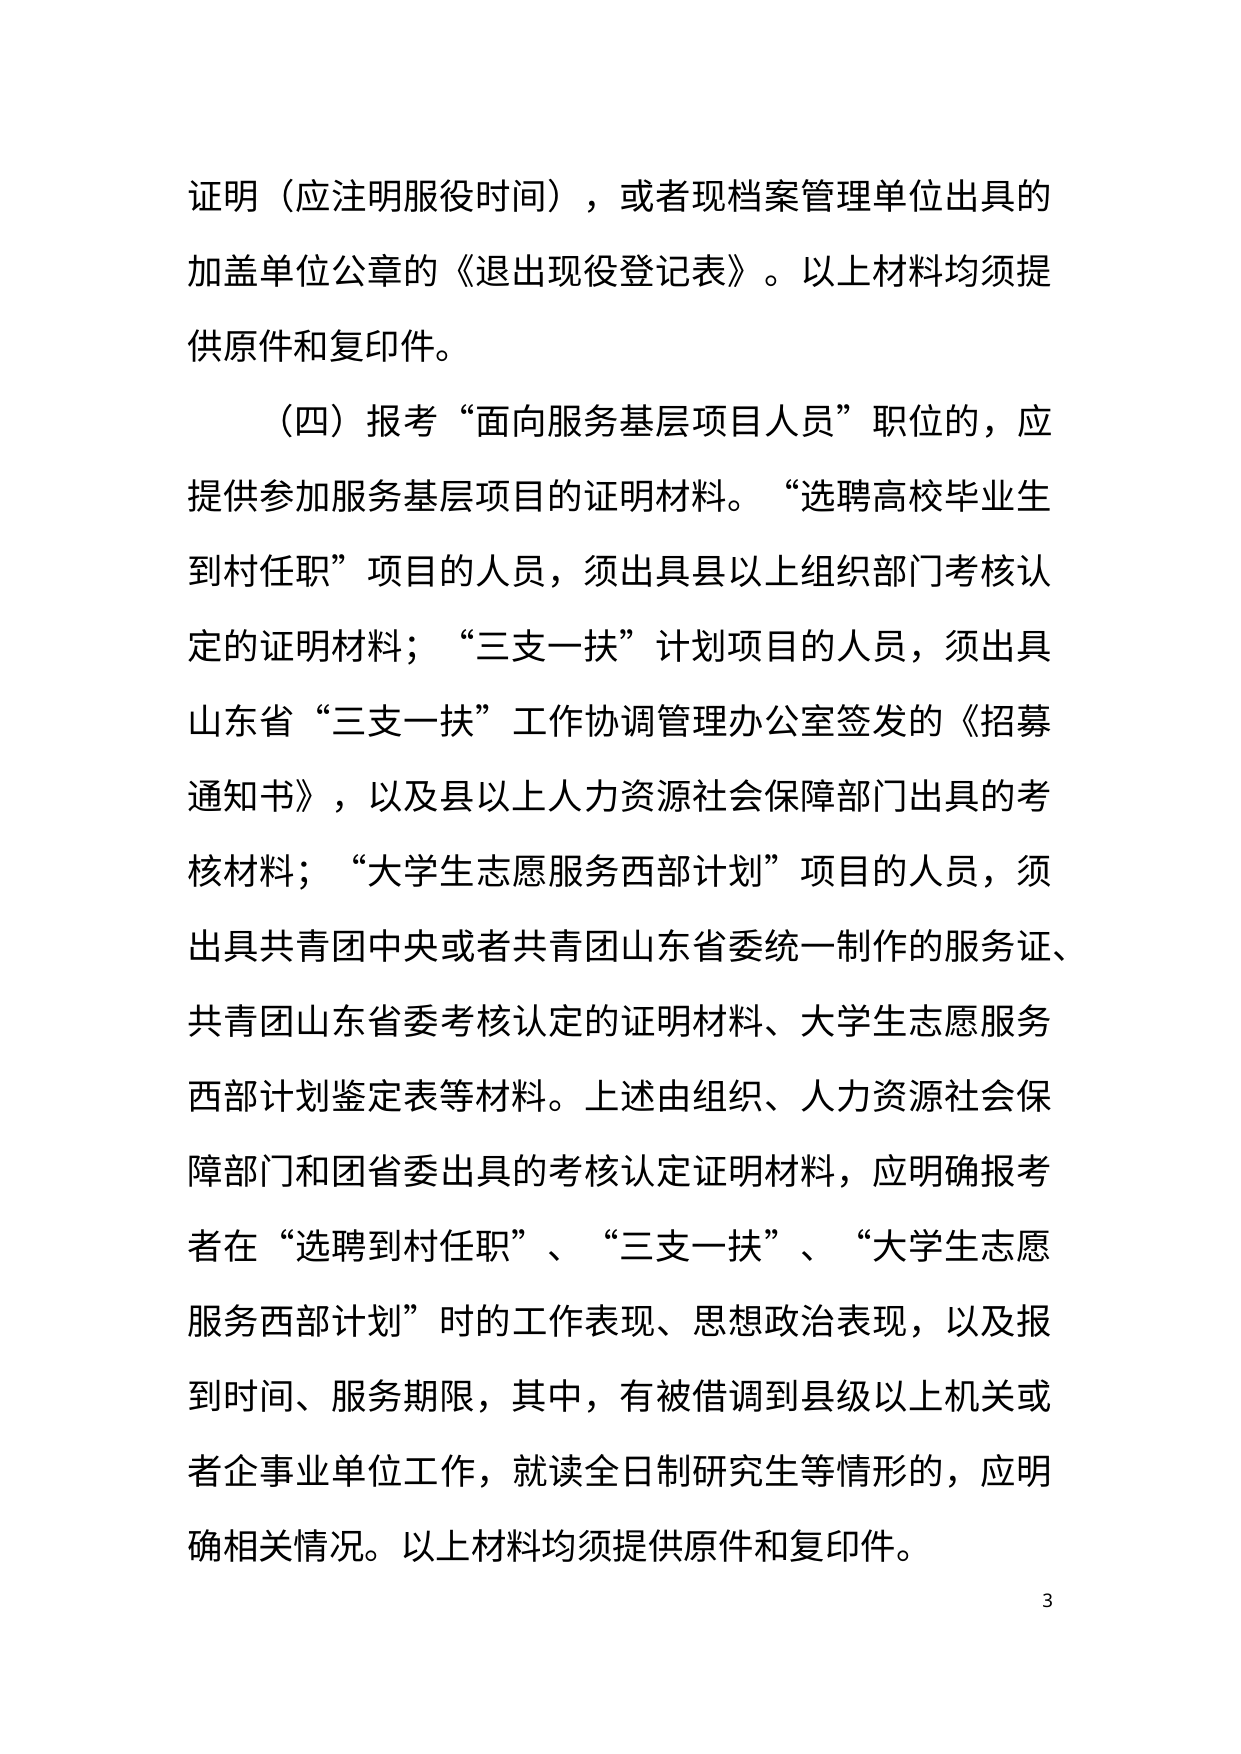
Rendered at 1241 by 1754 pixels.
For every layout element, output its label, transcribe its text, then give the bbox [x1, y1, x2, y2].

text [187, 156, 1053, 381]
text （四）报考“面向服务基层项目人员”职位的，应提供参加服务基层项目的证明材料。“选聘高校毕业生到村任职”项目的人员，须出具县以上组织部门考核认定的证明材料；“三支一扶”计划项目的人员，须出具山东省“三支一扶”工作协调管理办公室签发的《招募通知书》，以及县以上人力资源社会保障部门出具的考核材料；“大学生志愿服务西部计划”项目的人员，须出具共青团中央或者共青团山东省委统一制作的服务证、共青团山东省委考核认定的证明材料、大学生志愿服务西部计划鉴定表等材料。上述由组织、人力资源社会保障部门和团省委出具的考核认定证明材料，应明确报考者在“选聘到村任职”、“三支一扶”、“大学生志愿服务西部计划”时的工作表现、思想政治表现，以及报到时间、服务期限，其中，有被借调到县级以上机关或者企事业单位工作，就读全日制研究生等情形的，应明确相关情况。以上材料均须提供原件和复印件。 [187, 381, 1053, 1581]
